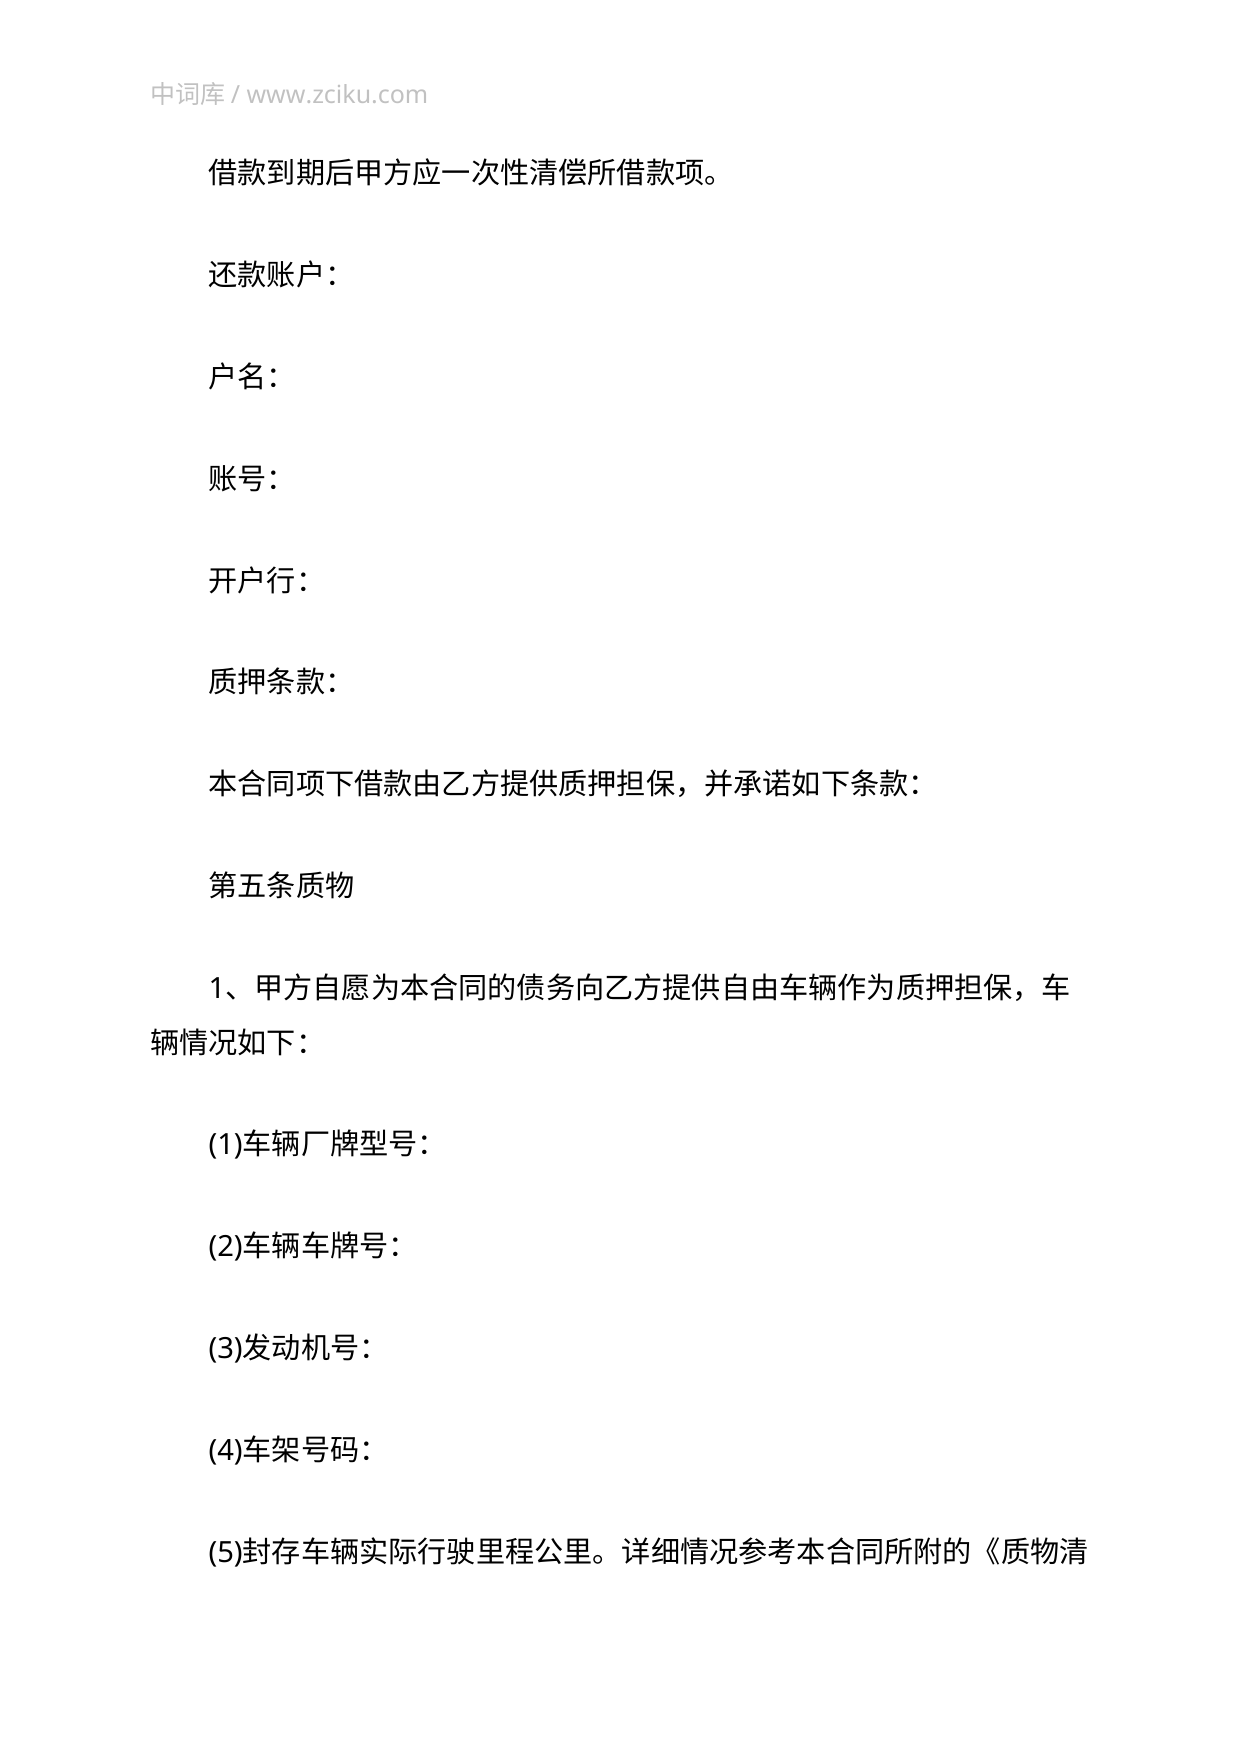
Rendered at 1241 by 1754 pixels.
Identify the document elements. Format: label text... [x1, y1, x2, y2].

text (3)发动机号： [150, 1325, 1090, 1367]
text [150, 1529, 1090, 1571]
text 1、甲方自愿为本合同的债务向乙方提供自由车辆作为质押担保，车辆情况如下： [150, 964, 1090, 1061]
text (4)车架号码： [150, 1427, 1090, 1469]
text 质押条款： [150, 659, 1090, 701]
text 本合同项下借款由乙方提供质押担保，并承诺如下条款： [150, 761, 1090, 803]
text 第五条质物 [150, 862, 1090, 905]
text 借款到期后甲方应一次性清偿所借款项。 [150, 150, 1090, 192]
text 账号： [150, 455, 1090, 498]
text (1)车辆厂牌型号： [150, 1121, 1090, 1163]
text 开户行： [150, 557, 1090, 599]
text (2)车辆车牌号： [150, 1223, 1090, 1265]
text 还款账户： [150, 252, 1090, 294]
text 户名： [150, 353, 1090, 396]
